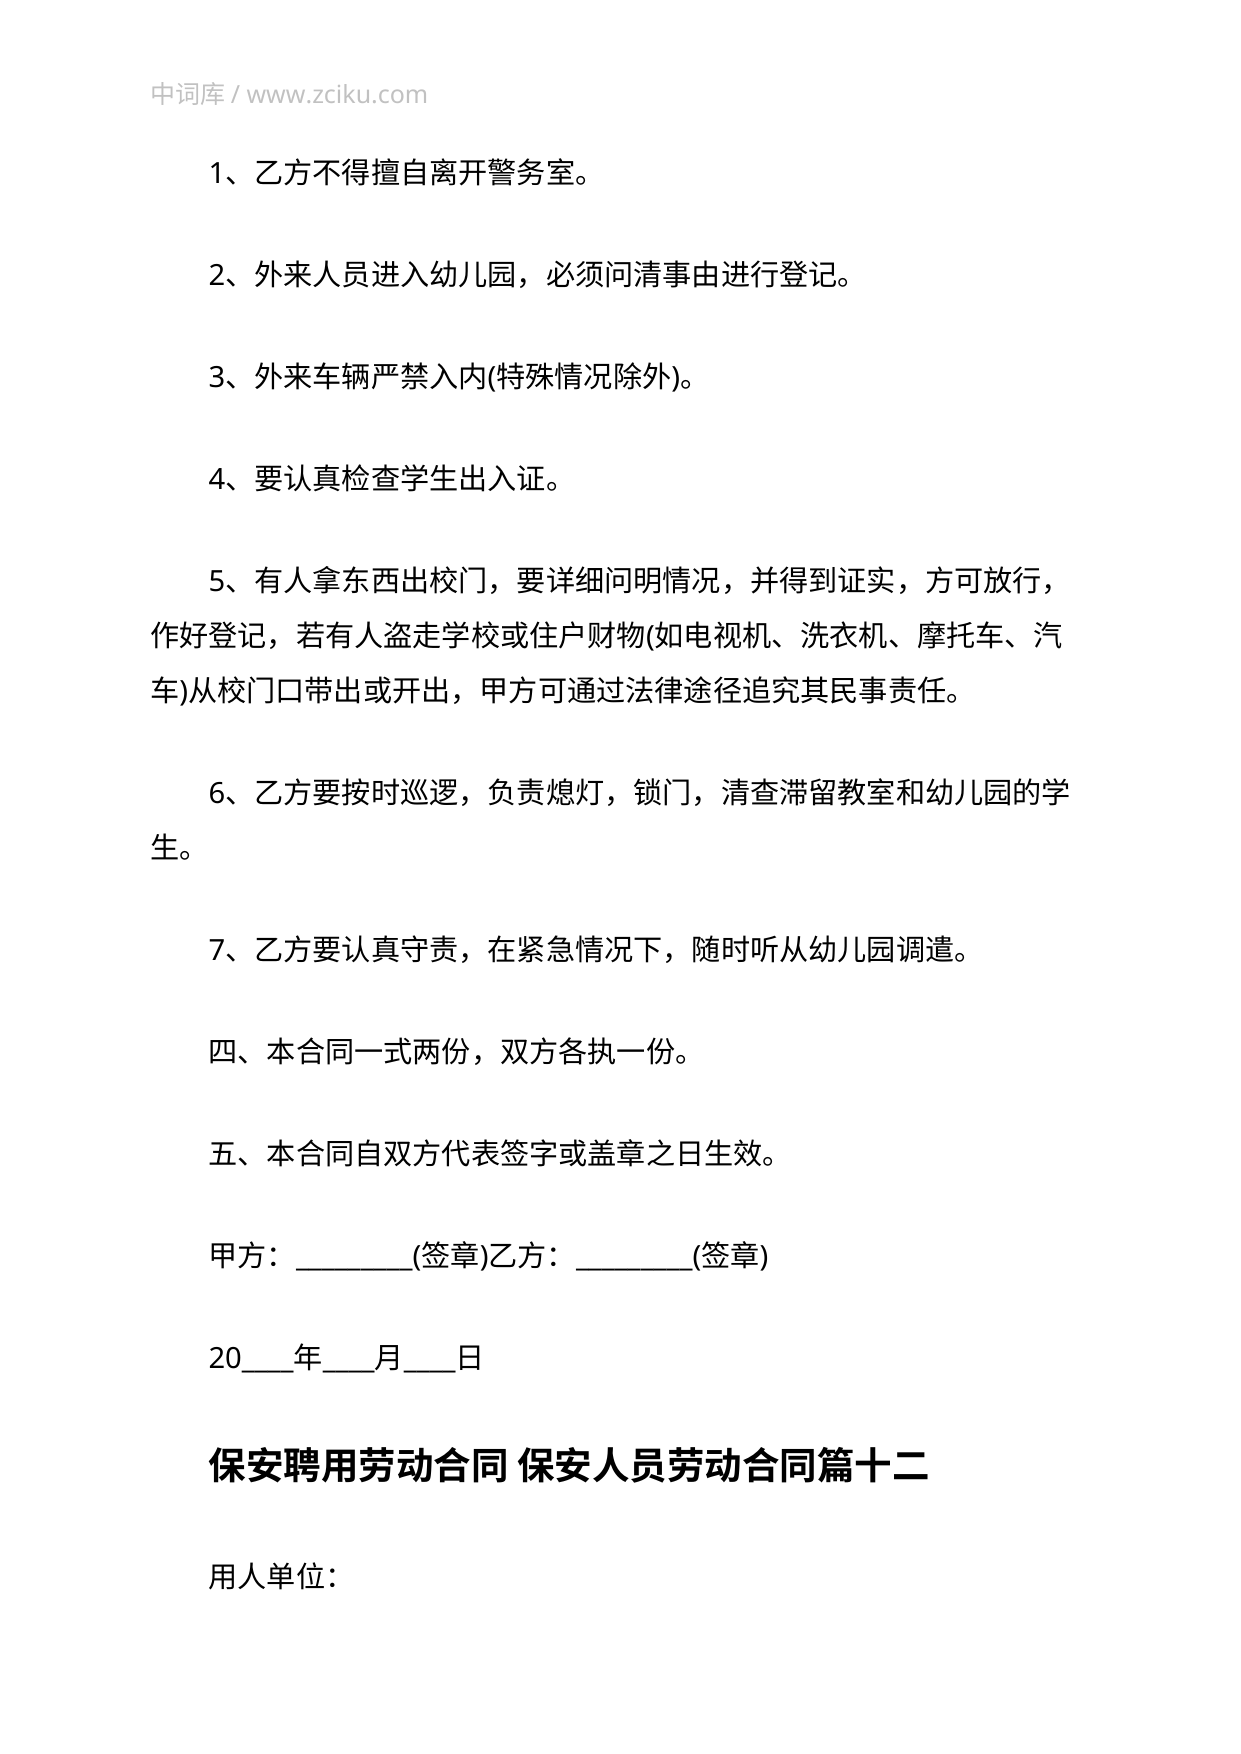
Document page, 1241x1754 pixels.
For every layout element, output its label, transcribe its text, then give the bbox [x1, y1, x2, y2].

text 5、有人拿东西出校门，要详细问明情况，并得到证实，方可放行，作好登记，若有人盗走学校或住户财物(如电视机、洗衣机、摩托车、汽车)从校门口带出或开出，甲方可通过法律途径追究其民事责任。 [150, 558, 1090, 710]
text 6、乙方要按时巡逻，负责熄灯，锁门，清查滞留教室和幼儿园的学生。 [150, 770, 1090, 867]
text 7、乙方要认真守责，在紧急情况下，随时听从幼儿园调遣。 [150, 927, 1090, 969]
text 保安聘用劳动合同 保安人员劳动合同篇十二 [150, 1436, 1090, 1490]
text 五、本合同自双方代表签字或盖章之日生效。 [150, 1130, 1090, 1173]
text 用人单位： [150, 1553, 1090, 1596]
text 四、本合同一式两份，双方各执一份。 [150, 1029, 1090, 1071]
text 甲方：_________(签章)乙方：_________(签章) [150, 1232, 1090, 1274]
text 4、要认真检查学生出入证。 [150, 456, 1090, 498]
text 3、外来车辆严禁入内(特殊情况除外)。 [150, 354, 1090, 396]
text 20____年____月____日 [150, 1334, 1090, 1377]
text 2、外来人员进入幼儿园，必须问清事由进行登记。 [150, 252, 1090, 294]
text 1、乙方不得擅自离开警务室。 [150, 150, 1090, 192]
